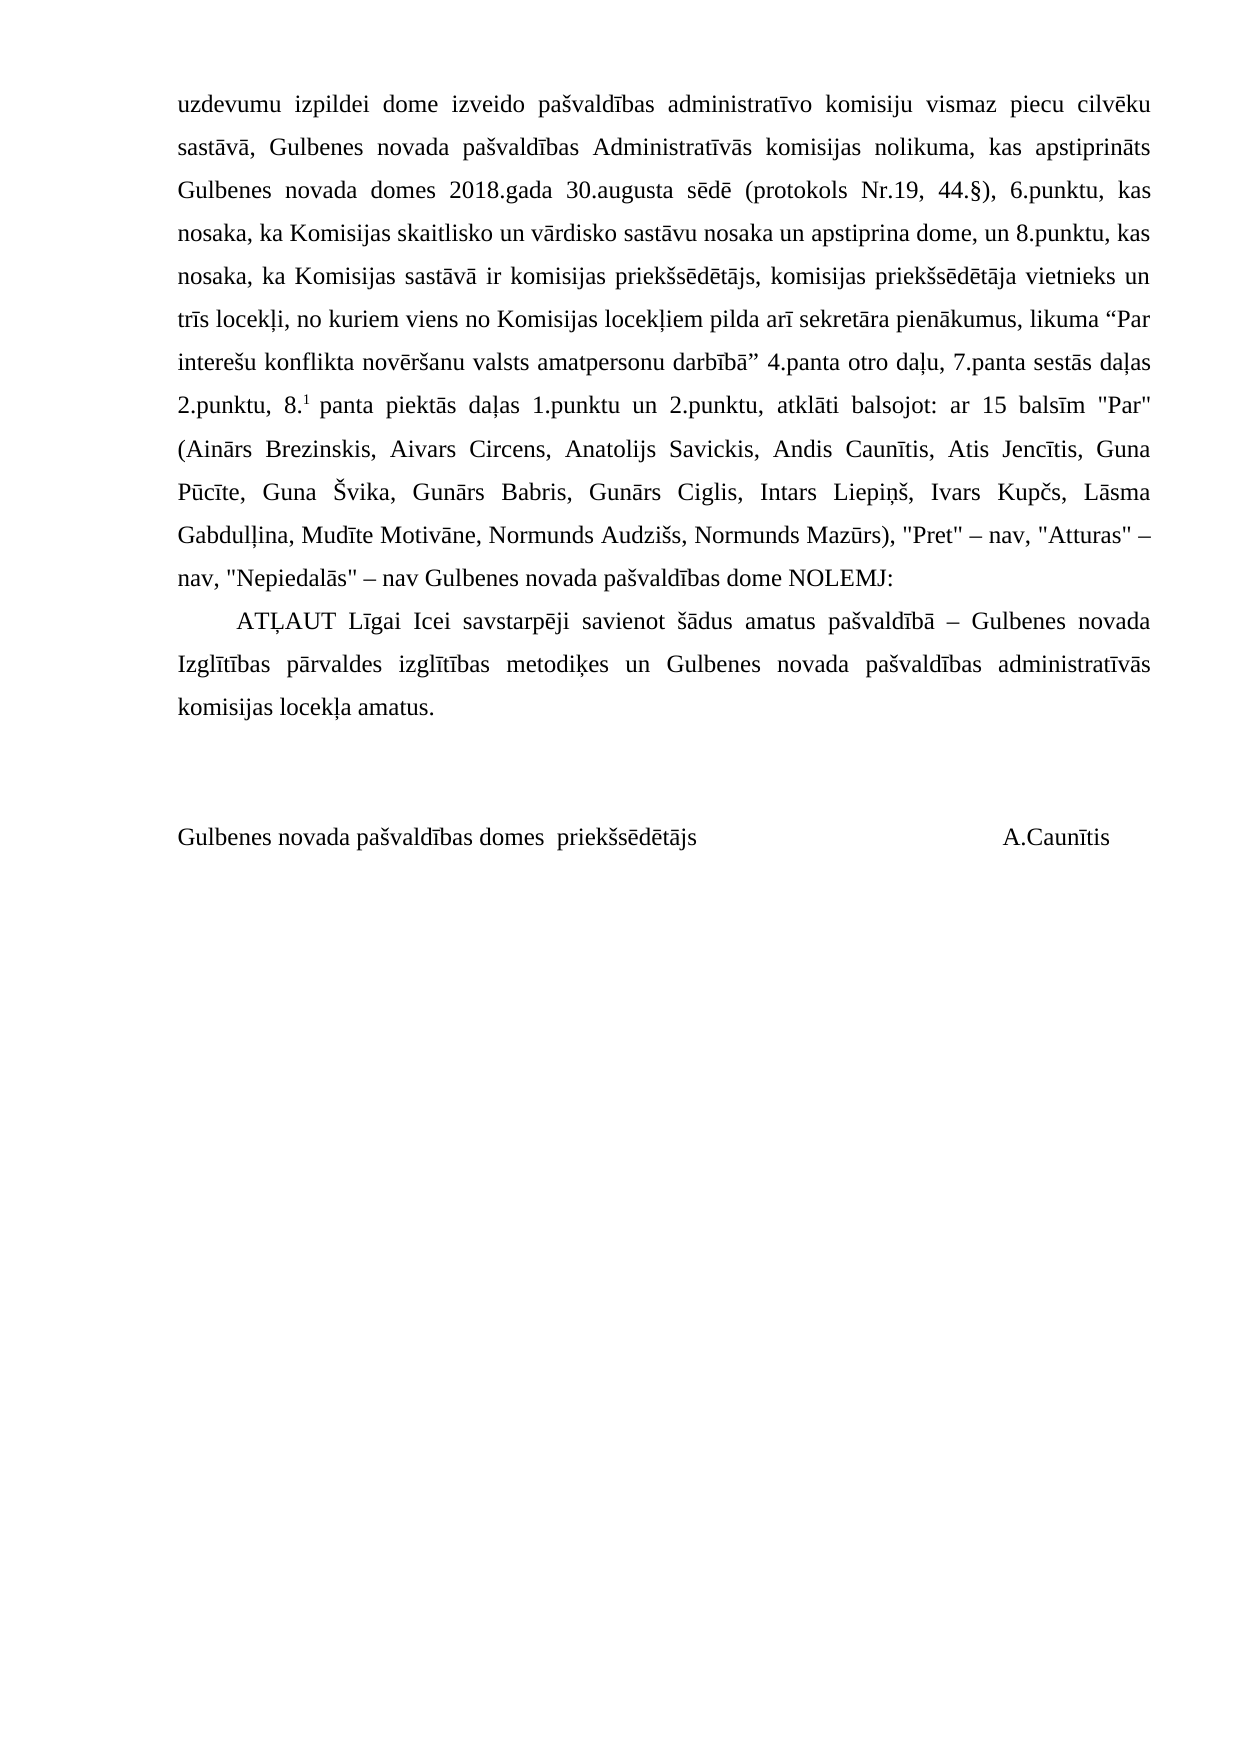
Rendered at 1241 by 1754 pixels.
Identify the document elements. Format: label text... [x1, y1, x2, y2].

text Gulbenes novada pašvaldības domes priekšsēdētājs A.Caunītis [177, 822, 1152, 851]
text ATĻAUT Līgai Icei savstarpēji savienot šādus amatus pašvaldībā – Gulbenes novada Izglītības pārvaldes izglītības metodiķes un Gulbenes novada pašvaldības administratīvās komisijas locekļa amatus. [177, 606, 1152, 721]
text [177, 117, 1152, 592]
